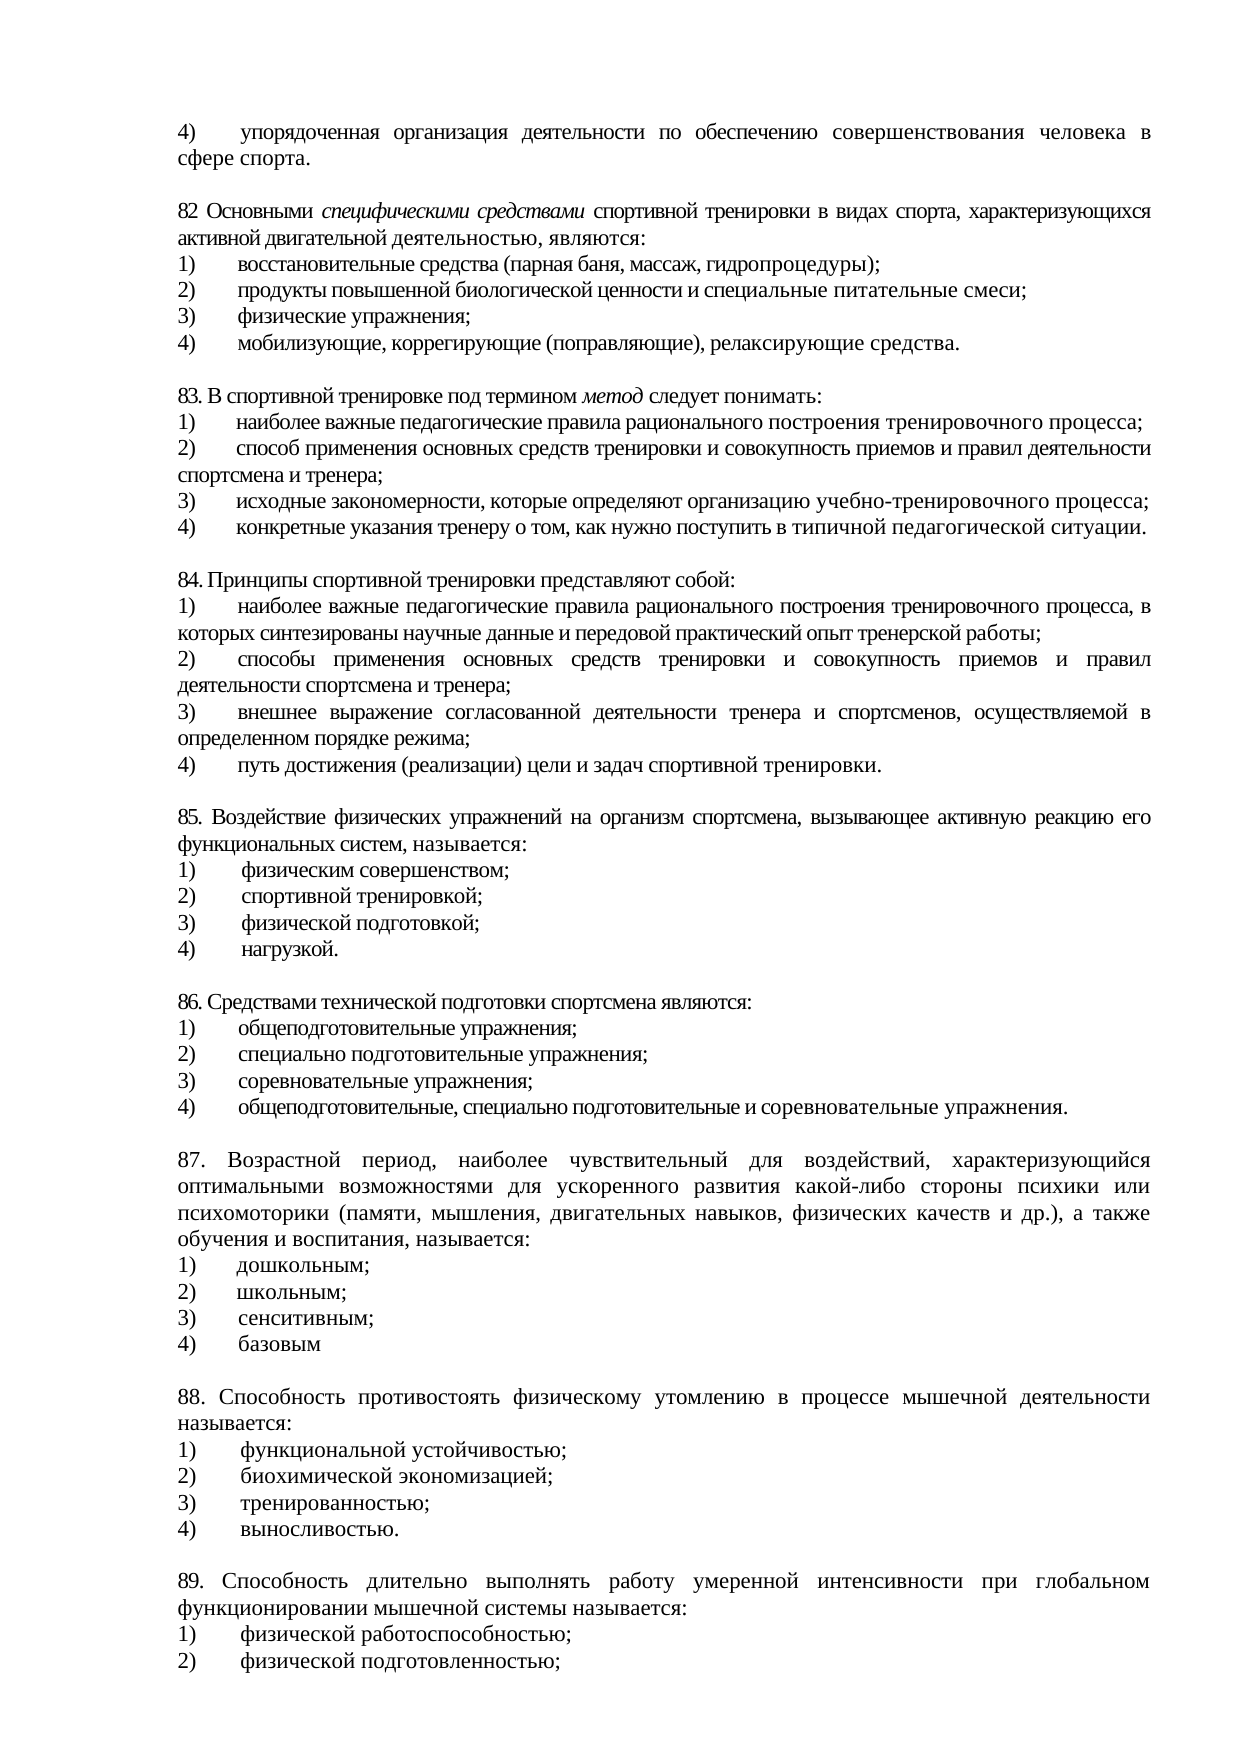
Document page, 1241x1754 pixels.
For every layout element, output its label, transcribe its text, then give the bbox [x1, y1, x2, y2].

list способы применения основных средств тренировки и совокупность приемов и правил деятельности спортсмена и тренера; [177, 645, 1152, 698]
list общеподготовительные, специально подготовительные и соревновательные упражнения. [177, 1093, 1152, 1119]
list выносливостью. [177, 1515, 1152, 1541]
list физической подготовленностью; [177, 1647, 1152, 1673]
list спортивной тренировкой; [177, 882, 1152, 909]
list наиболее важные педагогические правила рационального построения тренировочного процесса; [177, 408, 1152, 434]
list физической подготовкой; [177, 909, 1152, 935]
list функциональной устойчивостью; [177, 1436, 1152, 1462]
list упорядоченная организация деятельности по обеспечению совершенствования человека в сфере спорта. [177, 118, 1152, 171]
list базовым [177, 1330, 1152, 1357]
list специально подготовительные упражнения; [177, 1041, 1152, 1067]
text 84. Принципы спортивной тренировки представляют собой: [177, 566, 1152, 592]
text 83. В спортивной тренировке под термином метод следует понимать: [177, 382, 1152, 408]
list продукты повышенной биологической ценности и специальные питательные смеси; [177, 276, 1152, 303]
list тренированностью; [177, 1488, 1152, 1515]
list способ применения основных средств тренировки и совокупность приемов и правил деятельности спортсмена и тренера; [177, 434, 1152, 487]
text 88. Способность противостоять физическому утомлению в процессе мышечной деятельности называется: [177, 1383, 1152, 1436]
list конкретные указания тренеру о том, как нужно поступить в типичной педагогической ситуации. [177, 513, 1152, 540]
list физические упражнения; [177, 303, 1152, 329]
list дошкольным; [177, 1251, 1152, 1278]
list мобилизующие, коррегирующие (поправляющие), релаксирующие средства. [177, 329, 1152, 355]
list соревновательные упражнения; [177, 1067, 1152, 1093]
list внешнее выражение согласованной деятельности тренера и спортсменов, осуществляемой в определенном порядке режима; [177, 698, 1152, 751]
list общеподготовительные упражнения; [177, 1014, 1152, 1041]
text 86. Средствами технической подготовки спортсмена являются: [177, 988, 1152, 1014]
list восстановительные средства (парная баня, массаж, гидропроцедуры); [177, 250, 1152, 276]
list путь достижения (реализации) цели и задач спортивной тренировки. [177, 751, 1152, 777]
list физической работоспособностью; [177, 1620, 1152, 1647]
text 87. Возрастной период, наиболее чувствительный для воздействий, характеризующийся оптимальными возможностями для ускоренного развития какой-либо стороны психики или психомоторики (памяти, мышления, двигательных навыков, физических качеств и др.), а также обучения и воспитания, называется: [177, 1146, 1152, 1251]
list сенситивным; [177, 1304, 1152, 1330]
list физическим совершенством; [177, 856, 1152, 882]
list наиболее важные педагогические правила рационального построения тренировочного процесса, в которых синтезированы научные данные и передовой практический опыт тренерской работы; [177, 592, 1152, 645]
list школьным; [177, 1278, 1152, 1304]
text 82 Основными специфическими средствами спортивной тренировки в видах спорта, характеризующихся активной двигательной деятельностью, являются: [177, 197, 1152, 250]
list нагрузкой. [177, 935, 1152, 961]
list биохимической экономизацией; [177, 1462, 1152, 1488]
list исходные закономерности, которые определяют организацию учебно-тренировочного процесса; [177, 487, 1152, 513]
text 89. Способность длительно выполнять работу умеренной интенсивности при глобальном функционировании мышечной системы называется: [177, 1568, 1152, 1620]
text 85. Воздействие физических упражнений на организм спортсмена, вызывающее активную реакцию его функциональных систем, называется: [177, 803, 1152, 856]
